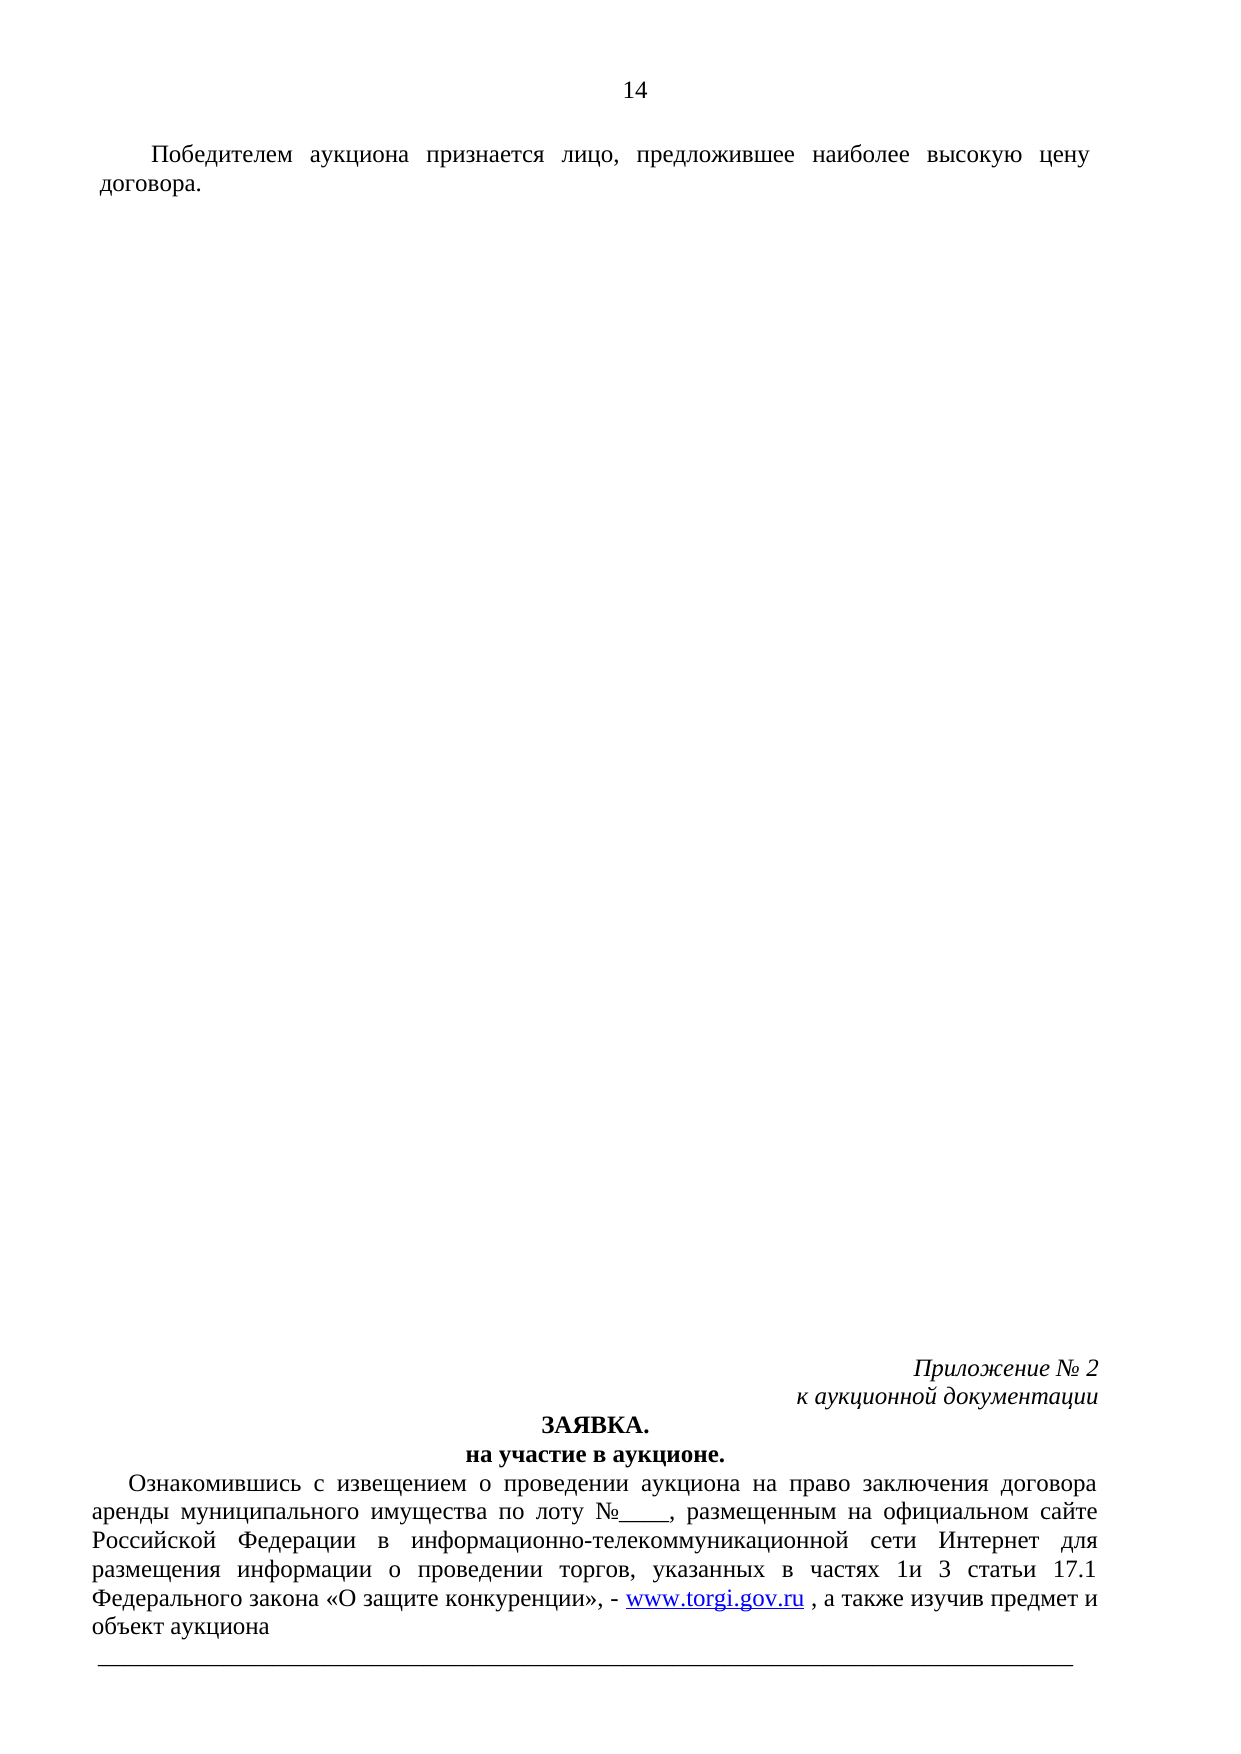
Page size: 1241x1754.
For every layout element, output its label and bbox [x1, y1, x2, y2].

table_header [90, 109, 1123, 1670]
